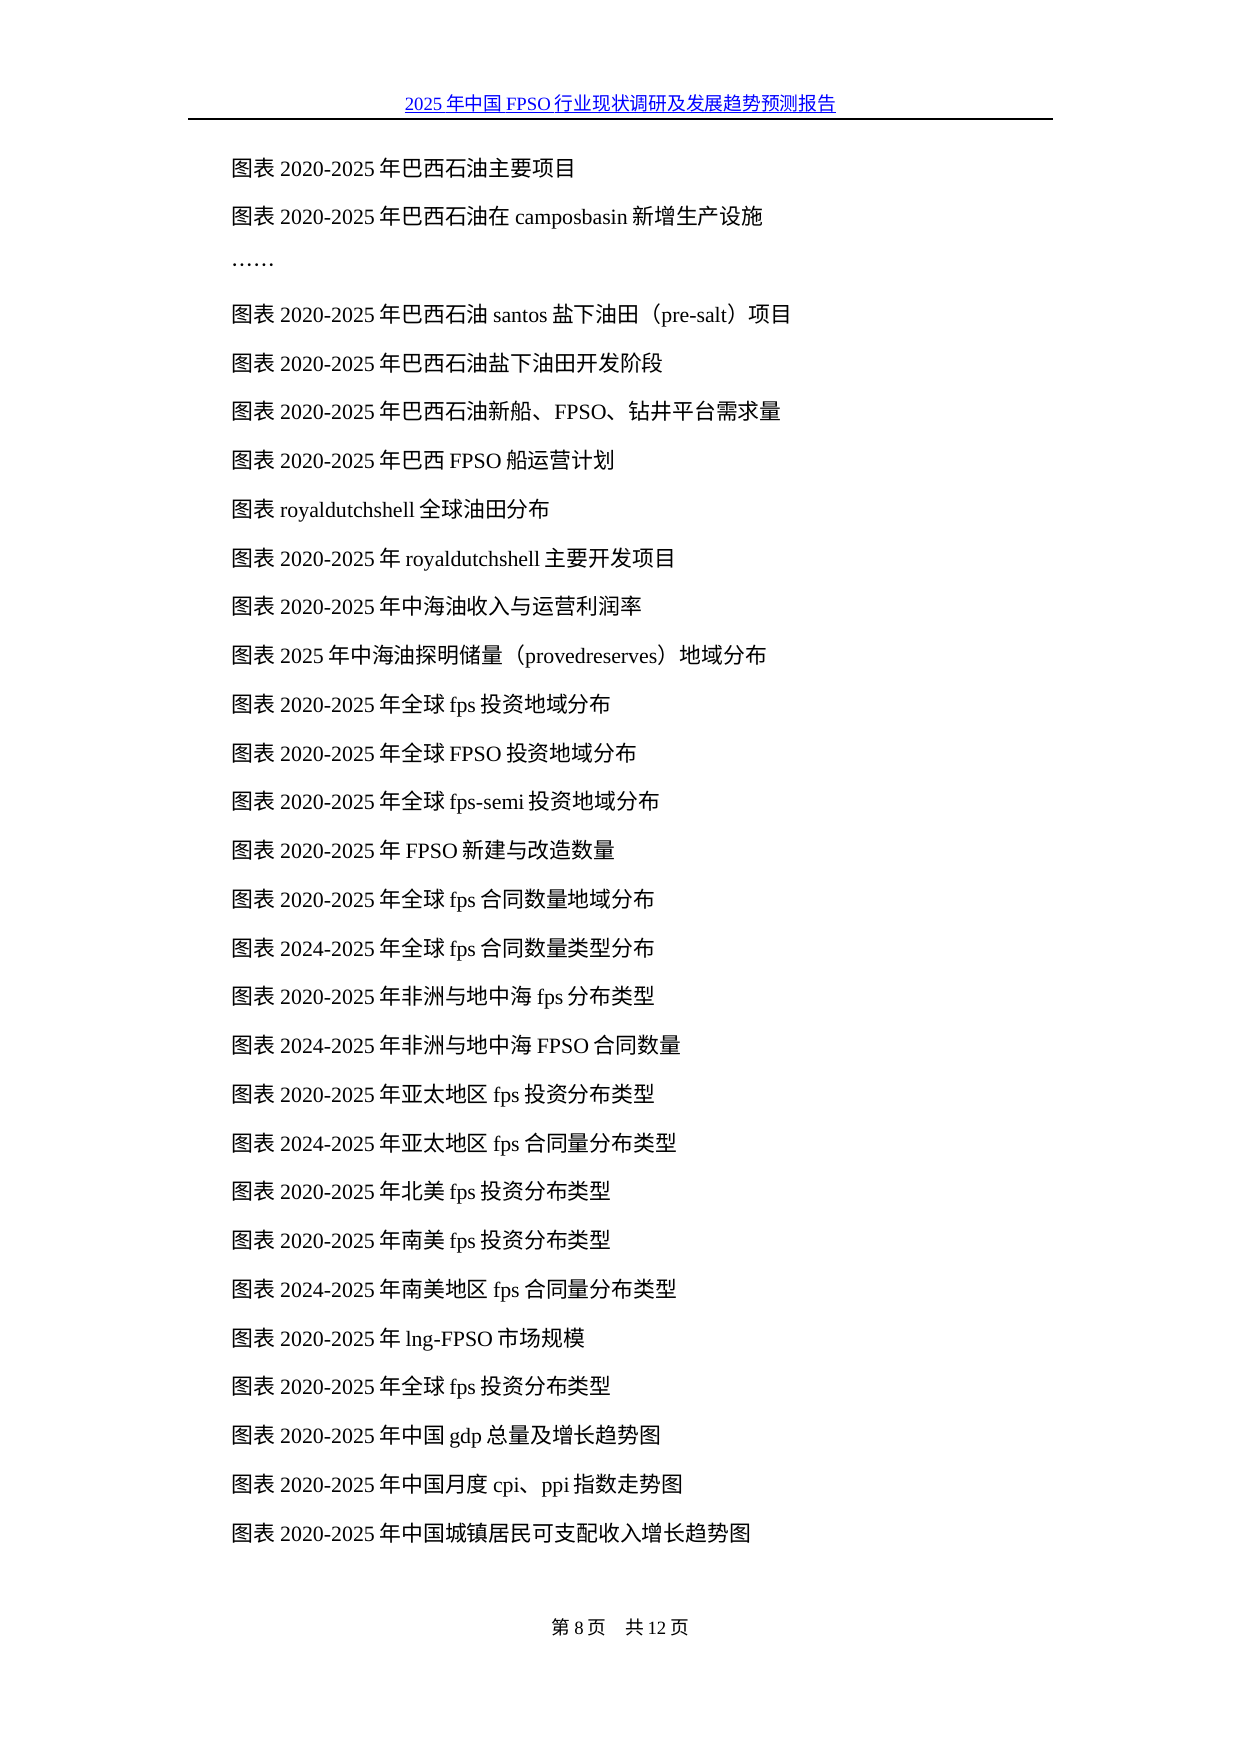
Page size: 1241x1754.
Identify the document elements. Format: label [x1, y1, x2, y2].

text [187, 150, 1053, 1548]
